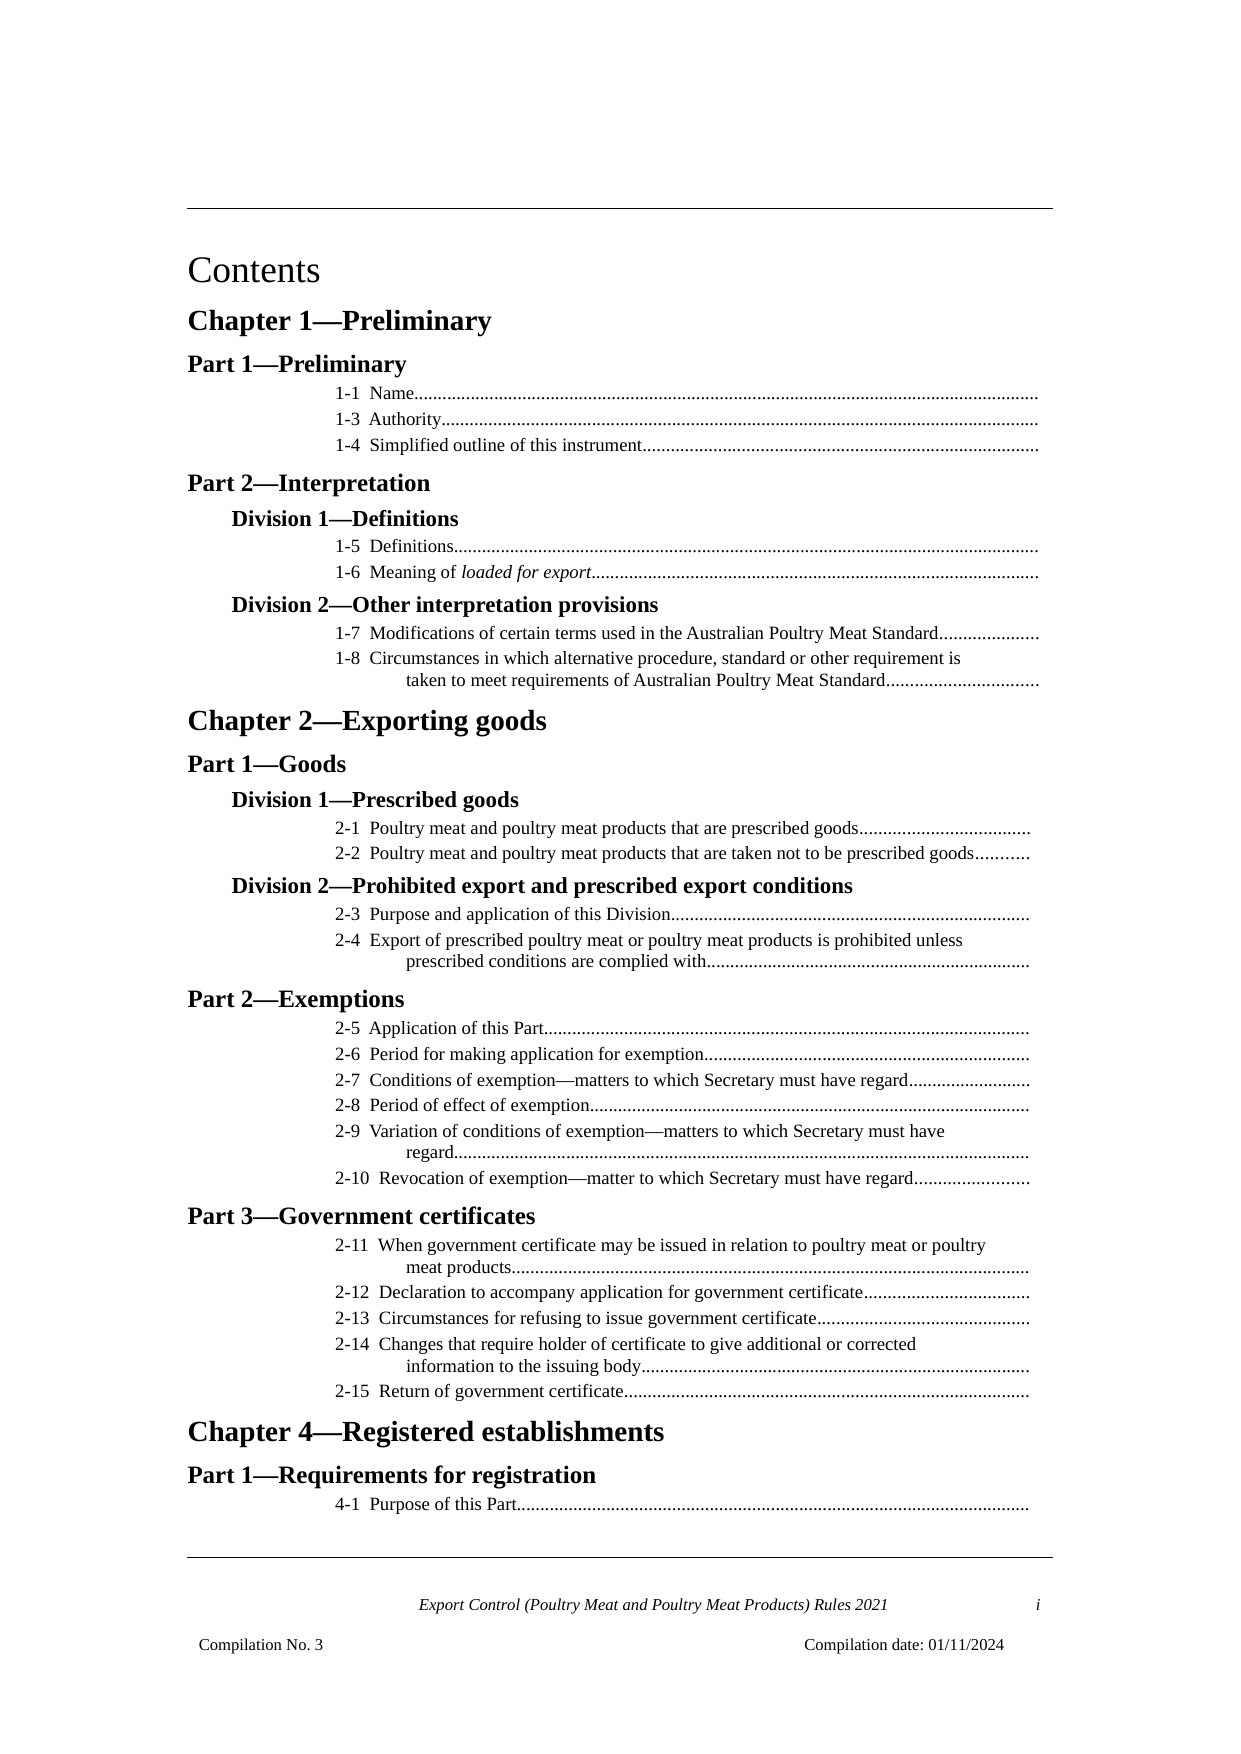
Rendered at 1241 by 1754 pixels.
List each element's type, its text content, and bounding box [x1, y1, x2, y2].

text 2-13 Circumstances for refusing to issue government certificate 18 [335, 1307, 994, 1329]
text 2-14 Changes that require holder of certificate to give additional or corrected information to the issuing body 19 [335, 1333, 994, 1376]
text 2-2 Poultry meat and poultry meat products that are taken not to be prescribed goods 12 [335, 842, 994, 864]
text Division 1—Definitions 3 [231, 505, 994, 531]
text 1-6 Meaning of loaded for export 8 [335, 561, 994, 583]
text Part 1—Preliminary 1 [187, 349, 994, 378]
text 2-1 Poultry meat and poultry meat products that are prescribed goods 11 [335, 817, 994, 838]
text 2-8 Period of effect of exemption 16 [335, 1094, 994, 1116]
text Division 1—Prescribed goods 11 [231, 786, 994, 812]
text Chapter 4—Registered establishments 21 [187, 1414, 994, 1448]
text 2-15 Return of government certificate 19 [335, 1380, 994, 1402]
text Part 1—Goods 11 [187, 749, 994, 778]
text Division 2—Prohibited export and prescribed export conditions 14 [231, 872, 994, 898]
text 1-4 Simplified outline of this instrument 1 [335, 434, 994, 455]
text 2-6 Period for making application for exemption 16 [335, 1043, 994, 1064]
text 1-1 Name 1 [335, 382, 994, 404]
text 4-1 Purpose of this Part 21 [335, 1493, 994, 1515]
text Part 3—Government certificates 18 [187, 1201, 994, 1230]
text 2-10 Revocation of exemption—matter to which Secretary must have regard 17 [335, 1167, 994, 1189]
text Chapter 1—Preliminary 1 [187, 303, 994, 337]
text 2-4 Export of prescribed poultry meat or poultry meat products is prohibited unless prescribed conditions are complied with 14 [335, 928, 994, 972]
text 2-7 Conditions of exemption—matters to which Secretary must have regard 16 [335, 1068, 994, 1090]
text 2-12 Declaration to accompany application for government certificate 18 [335, 1281, 994, 1303]
text Division 2—Other interpretation provisions 9 [231, 591, 994, 617]
text 1-3 Authority 1 [335, 408, 994, 429]
text 1-8 Circumstances in which alternative procedure, standard or other requirement is taken to meet requirements of Australian Poultry Meat Standard 9 [335, 647, 994, 690]
text Part 1—Requirements for registration 21 [187, 1460, 994, 1489]
text 1-5 Definitions 3 [335, 535, 994, 557]
text Contents [187, 248, 1053, 291]
text Part 2—Interpretation 3 [187, 468, 994, 497]
text 2-9 Variation of conditions of exemption—matters to which Secretary must have regard 17 [335, 1120, 994, 1163]
text Part 2—Exemptions 16 [187, 984, 994, 1013]
text Chapter 2—Exporting goods 11 [187, 703, 994, 736]
text 2-11 When government certificate may be issued in relation to poultry meat or poultry meat products 18 [335, 1234, 994, 1277]
text 2-3 Purpose and application of this Division 14 [335, 903, 994, 924]
text 1-7 Modifications of certain terms used in the Australian Poultry Meat Standard 9 [335, 622, 994, 643]
text 2-5 Application of this Part 16 [335, 1017, 994, 1038]
